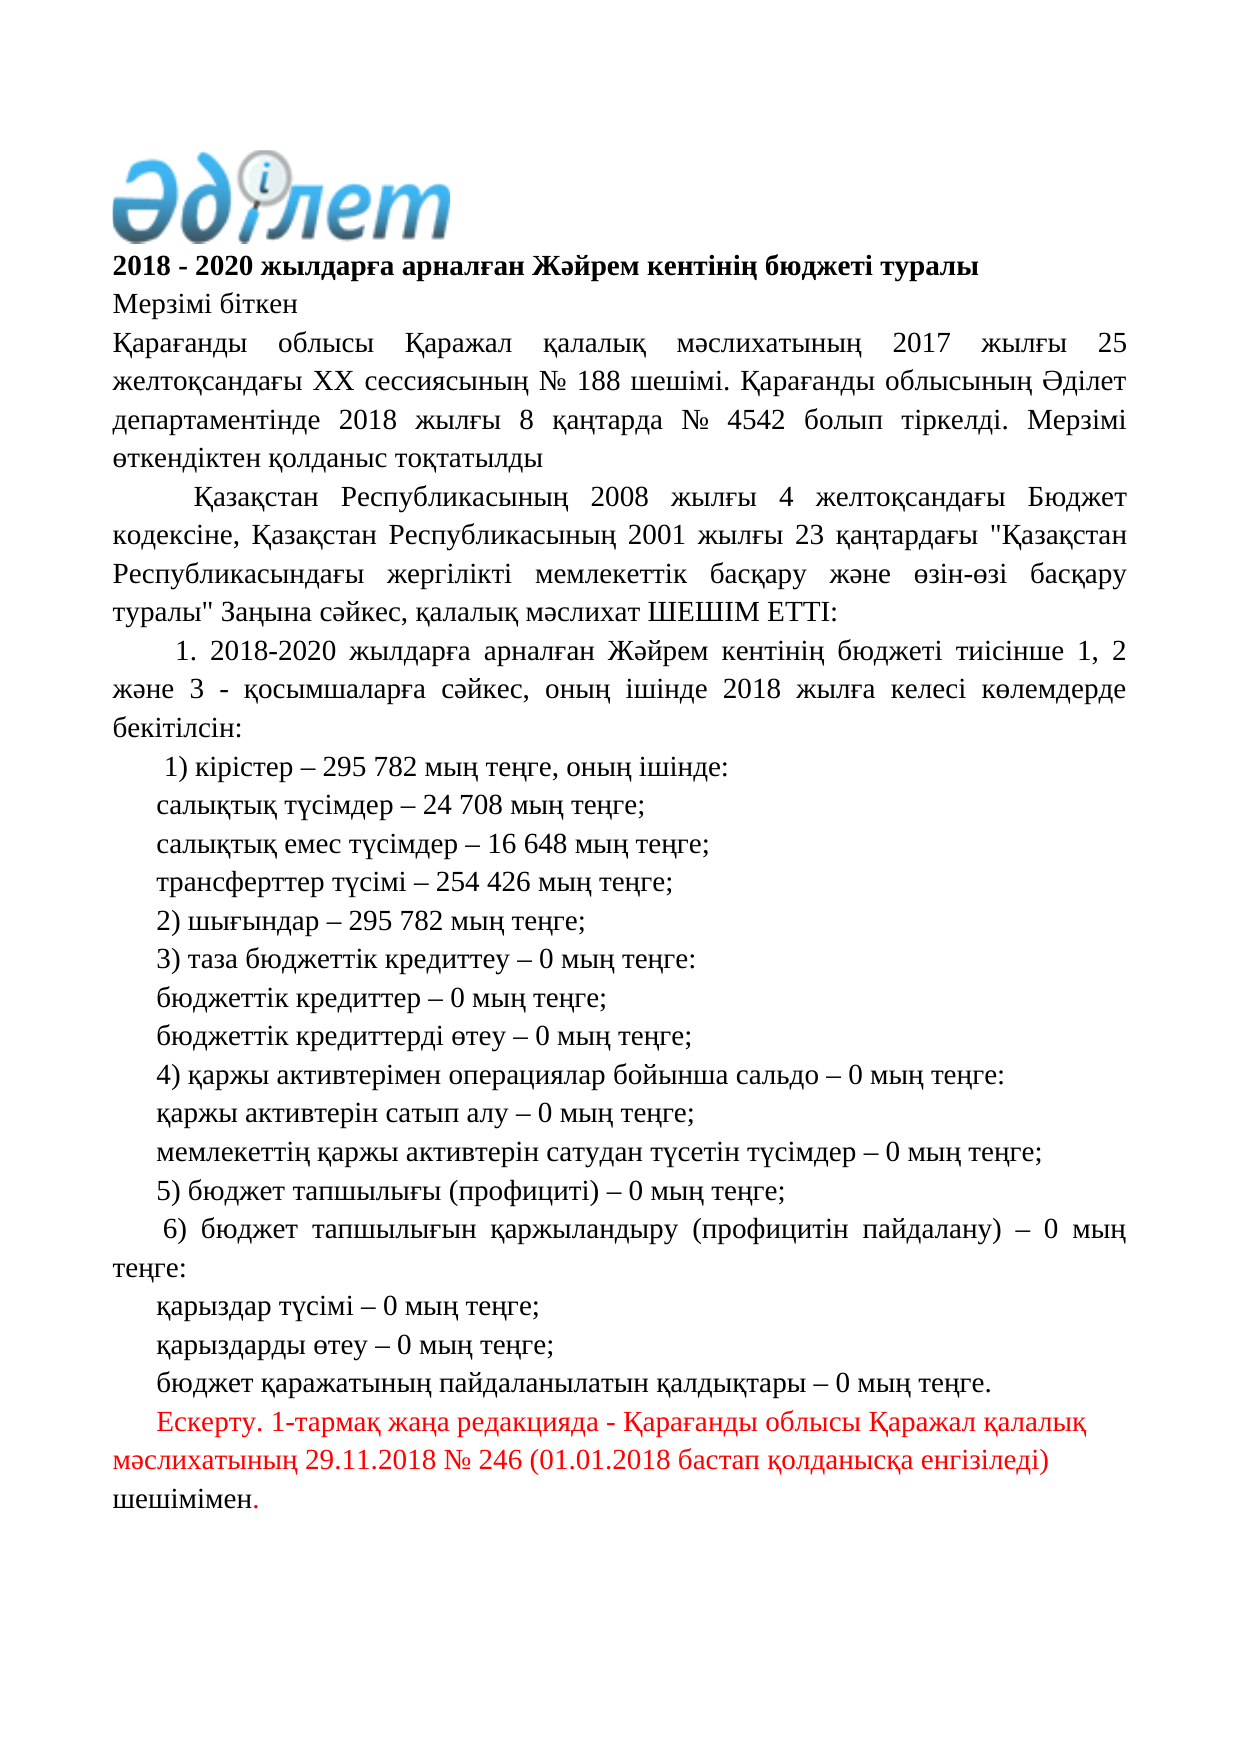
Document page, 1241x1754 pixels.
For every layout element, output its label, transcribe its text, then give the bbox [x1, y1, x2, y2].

text 4) қаржы активтерімен операциялар бойынша сальдо – 0 мың теңге: [112, 1057, 1128, 1091]
text қарыздарды өтеу – 0 мың теңге; [112, 1327, 1128, 1360]
text Мерзімі біткен [112, 286, 1128, 320]
text салықтық түсімдер – 24 708 мың теңге; [112, 787, 1128, 821]
text мемлекеттің қаржы активтерін сатудан түсетін түсімдер – 0 мың теңге; [112, 1134, 1128, 1168]
text 1) кірістер – 295 782 мың теңге, оның ішінде: [112, 749, 1128, 782]
text қаржы активтерін сатып алу – 0 мың теңге; [112, 1096, 1128, 1129]
text 5) бюджет тапшылығы (профициті) – 0 мың теңге; [112, 1173, 1128, 1206]
text трансферттер түсімі – 254 426 мың теңге; [112, 864, 1128, 898]
text 6) бюджет тапшылығын қаржыландыру (профицитін пайдалану) – 0 мың теңге: [112, 1211, 1128, 1283]
picture [112, 150, 451, 244]
text Қарағанды облысы Қаражал қалалық мәслихатының 2017 жылғы 25 желтоқсандағы XX сессиясының № 188 шешімі. Қарағанды облысының Әділет департаментінде 2018 жылғы 8 қаңтарда № 4542 болып тіркелді. Мерзімі өткендіктен қолданыс тоқтатылды [112, 325, 1128, 474]
text бюджеттік кредиттерді өтеу – 0 мың теңге; [112, 1018, 1128, 1052]
text салықтық емес түсімдер – 16 648 мың теңге; [112, 826, 1128, 859]
text Қазақстан Республикасының 2008 жылғы 4 желтоқсандағы Бюджет кодексіне, Қазақстан Республикасының 2001 жылғы 23 қаңтардағы "Қазақстан Республикасындағы жергiлiктi мемлекеттiк басқару және өзін-өзі басқару туралы" Заңына сәйкес, қалалық мәслихат ШЕШIМ ЕТТI: [112, 479, 1128, 628]
text Ескерту. 1-тармақ жаңа редакцияда - Қарағанды облысы Қаражал қалалық мәслихатының 29.11.2018 № 246 (01.01.2018 бастап қолданысқа енгізіледі) шешімімен. [112, 1404, 1128, 1545]
text бюджеттік кредиттер – 0 мың теңге; [112, 980, 1128, 1013]
text бюджет қаражатының пайдаланылатын қалдықтары – 0 мың теңге. [112, 1365, 1128, 1399]
text 2) шығындар – 295 782 мың теңге; [112, 903, 1128, 936]
text 1. 2018-2020 жылдарға арналған Жәйрем кентінің бюджеті тиісінше 1, 2 және 3 - қосымшаларға сәйкес, оның ішінде 2018 жылға келесі көлемдерде бекітілсін: [112, 633, 1128, 744]
text 2018 - 2020 жылдарға арналған Жәйрем кентінің бюджеті туралы [112, 248, 1128, 281]
text 3) таза бюджеттік кредиттеу – 0 мың теңге: [112, 941, 1128, 975]
text қарыздар түсімі – 0 мың теңге; [112, 1288, 1128, 1322]
